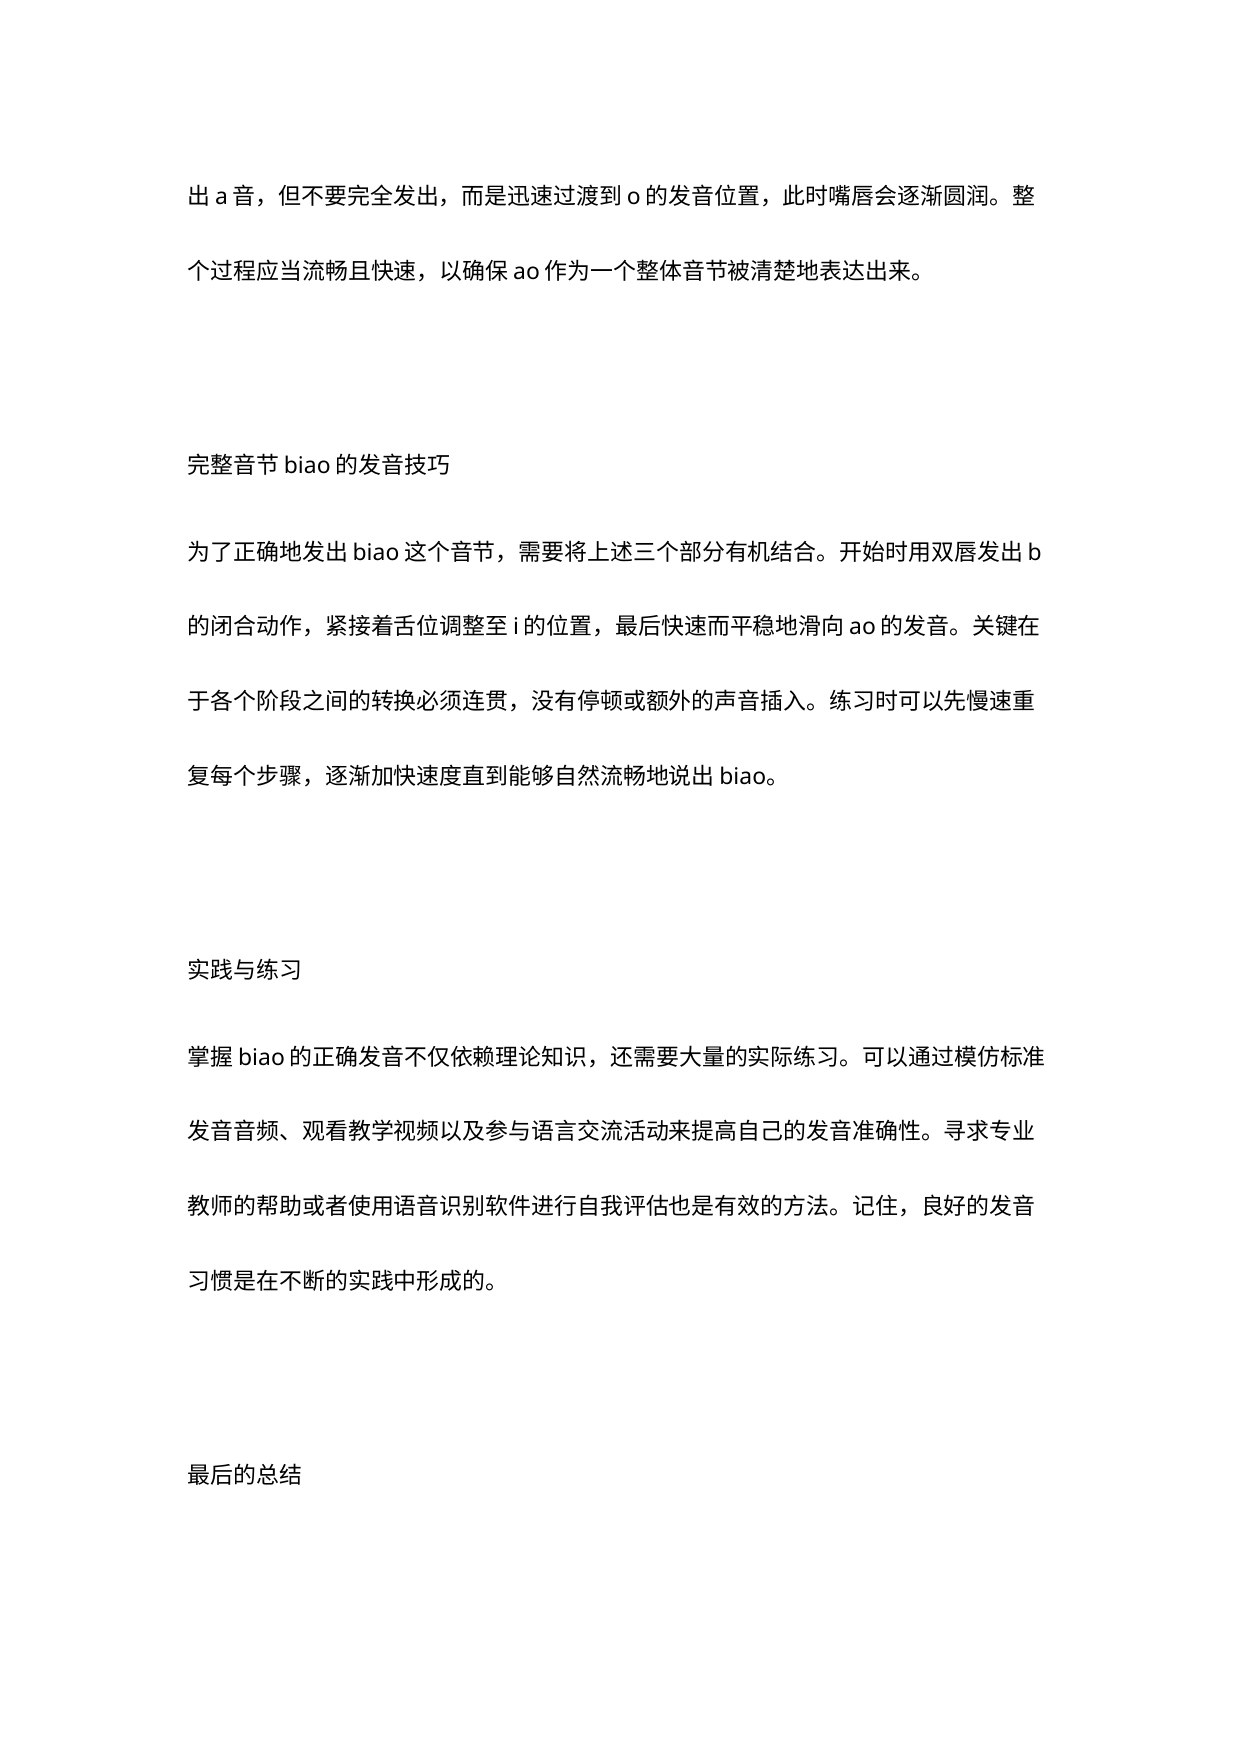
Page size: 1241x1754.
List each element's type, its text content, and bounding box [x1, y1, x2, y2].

text 最后的总结 [187, 1441, 1053, 1506]
text 为了正确地发出biao这个音节，需要将上述三个部分有机结合。开始时用双唇发出b的闭合动作，紧接着舌位调整至i的位置，最后快速而平稳地滑向ao的发音。关键在于各个阶段之间的转换必须连贯，没有停顿或额外的声音插入。练习时可以先慢速重复每个步骤，逐渐加快速度直到能够自然流畅地说出biao。 [187, 518, 1053, 807]
text 实践与练习 [187, 936, 1053, 1001]
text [187, 162, 1053, 302]
text 完整音节biao的发音技巧 [187, 431, 1053, 496]
text 掌握biao的正确发音不仅依赖理论知识，还需要大量的实际练习。可以通过模仿标准发音音频、观看教学视频以及参与语言交流活动来提高自己的发音准确性。寻求专业教师的帮助或者使用语音识别软件进行自我评估也是有效的方法。记住，良好的发音习惯是在不断的实践中形成的。 [187, 1023, 1053, 1312]
